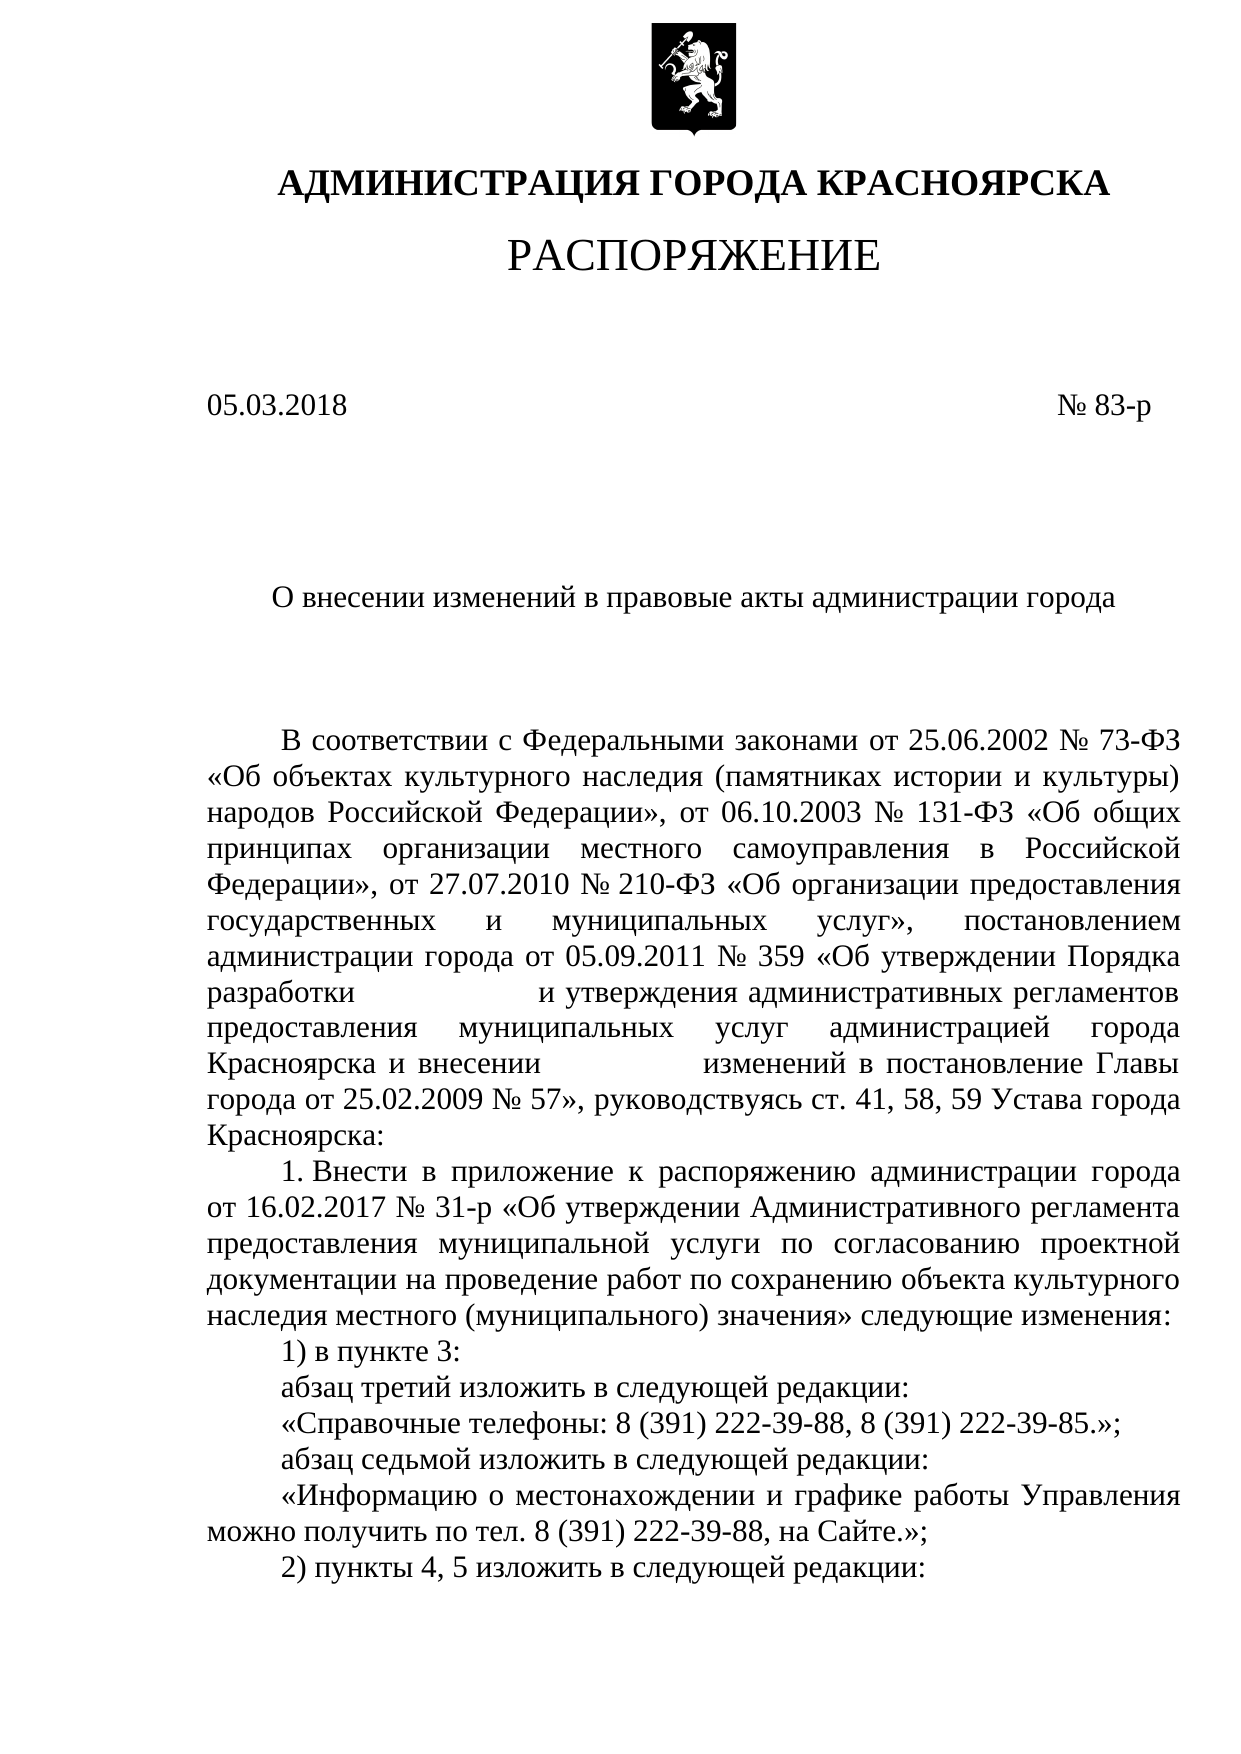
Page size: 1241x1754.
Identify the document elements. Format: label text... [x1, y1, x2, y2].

text О внесении изменений в правовые акты администрации города [207, 585, 1181, 613]
text «Информацию о местонахождении и графике работы Управления можно получить по тел. 8 (391) 222-39-88, на Сайте.»; [207, 1476, 1181, 1548]
table_header № 83-р [694, 386, 1192, 422]
picture [651, 23, 737, 137]
text АДМИНИСТРАЦИЯ ГОРОДА КРАСНОЯРСКА [207, 161, 1181, 204]
text В соответствии с Федеральными законами от 25.06.2002 № 73-ФЗ «Об объектах культурного наследия (памятниках истории и культуры) народов Российской Федерации», от 06.10.2003 № 131-ФЗ «Об общих принципах организации местного самоуправления в Российской Федерации», от 27.07.2010 № 210-ФЗ «Об организации предоставления государственных и муниципальных услуг», постановлением администрации города от 05.09.2011 № 359 «Об утверждении Порядка разработки и утверждения административных регламентов предоставления муниципальных услуг администрацией города Красноярска и внесении изменений в постановление Главы города от 25.02.2009 № 57», руководствуясь ст. 41, 58, 59 Устава города Красноярска: [207, 721, 1181, 1152]
text 1) в пункте 3: [207, 1332, 1181, 1368]
text 2) пункты 4, 5 изложить в следующей редакции: [207, 1548, 1181, 1584]
text «Справочные телефоны: 8 (391) 222-39-88, 8 (391) 222-39-85.»; [207, 1404, 1181, 1440]
text 1. Внести в приложение к распоряжению администрации города от 16.02.2017 № 31-р «Об утверждении Административного регламента предоставления муниципальной услуги по согласованию проектной документации на проведение работ по сохранению объекта культурного наследия местного (муниципального) значения» следующие изменения: [207, 1152, 1181, 1332]
text абзац седьмой изложить в следующей редакции: [207, 1440, 1181, 1476]
text РАСПОРЯЖЕНИЕ [207, 228, 1181, 280]
text абзац третий изложить в следующей редакции: [207, 1368, 1181, 1404]
table_header 05.03.2018 [195, 386, 694, 422]
